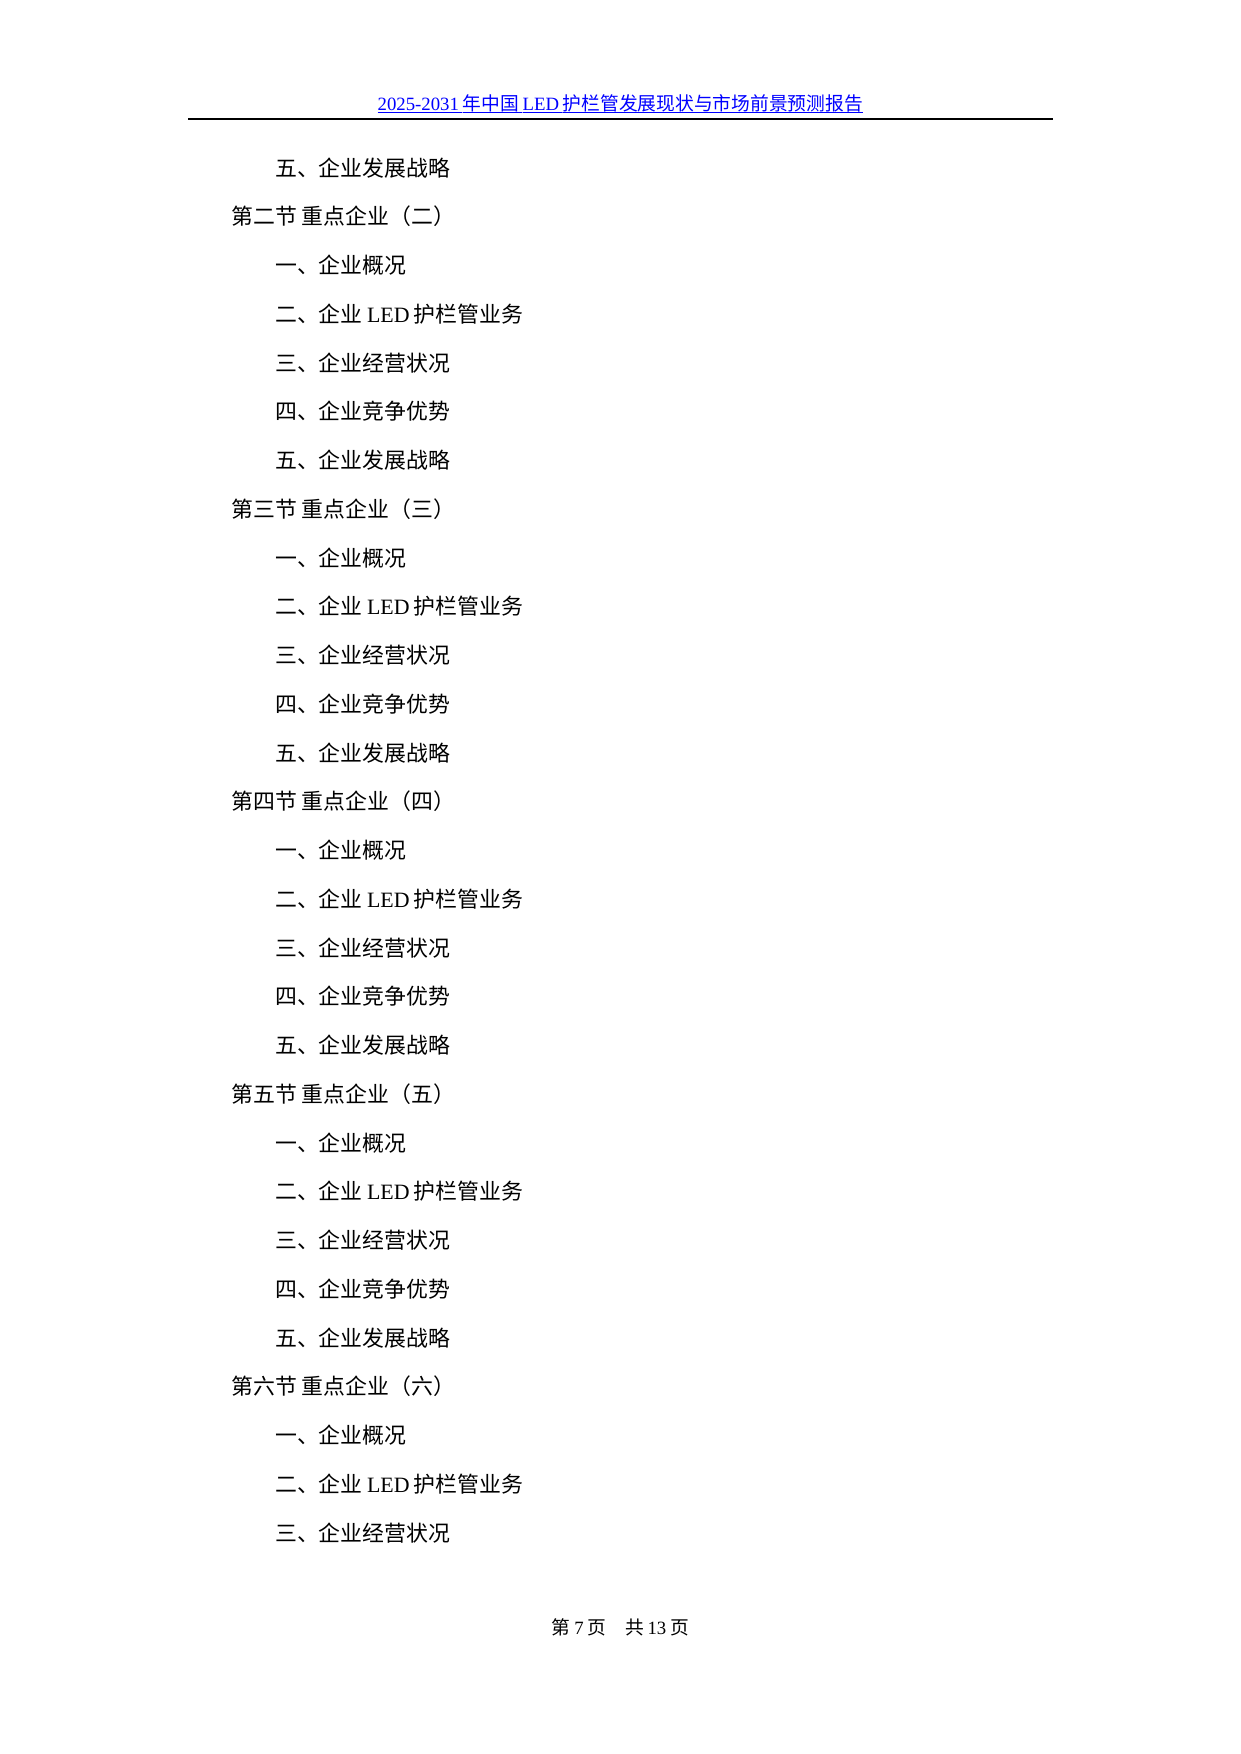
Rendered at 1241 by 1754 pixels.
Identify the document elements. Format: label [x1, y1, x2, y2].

text [187, 150, 1053, 1548]
